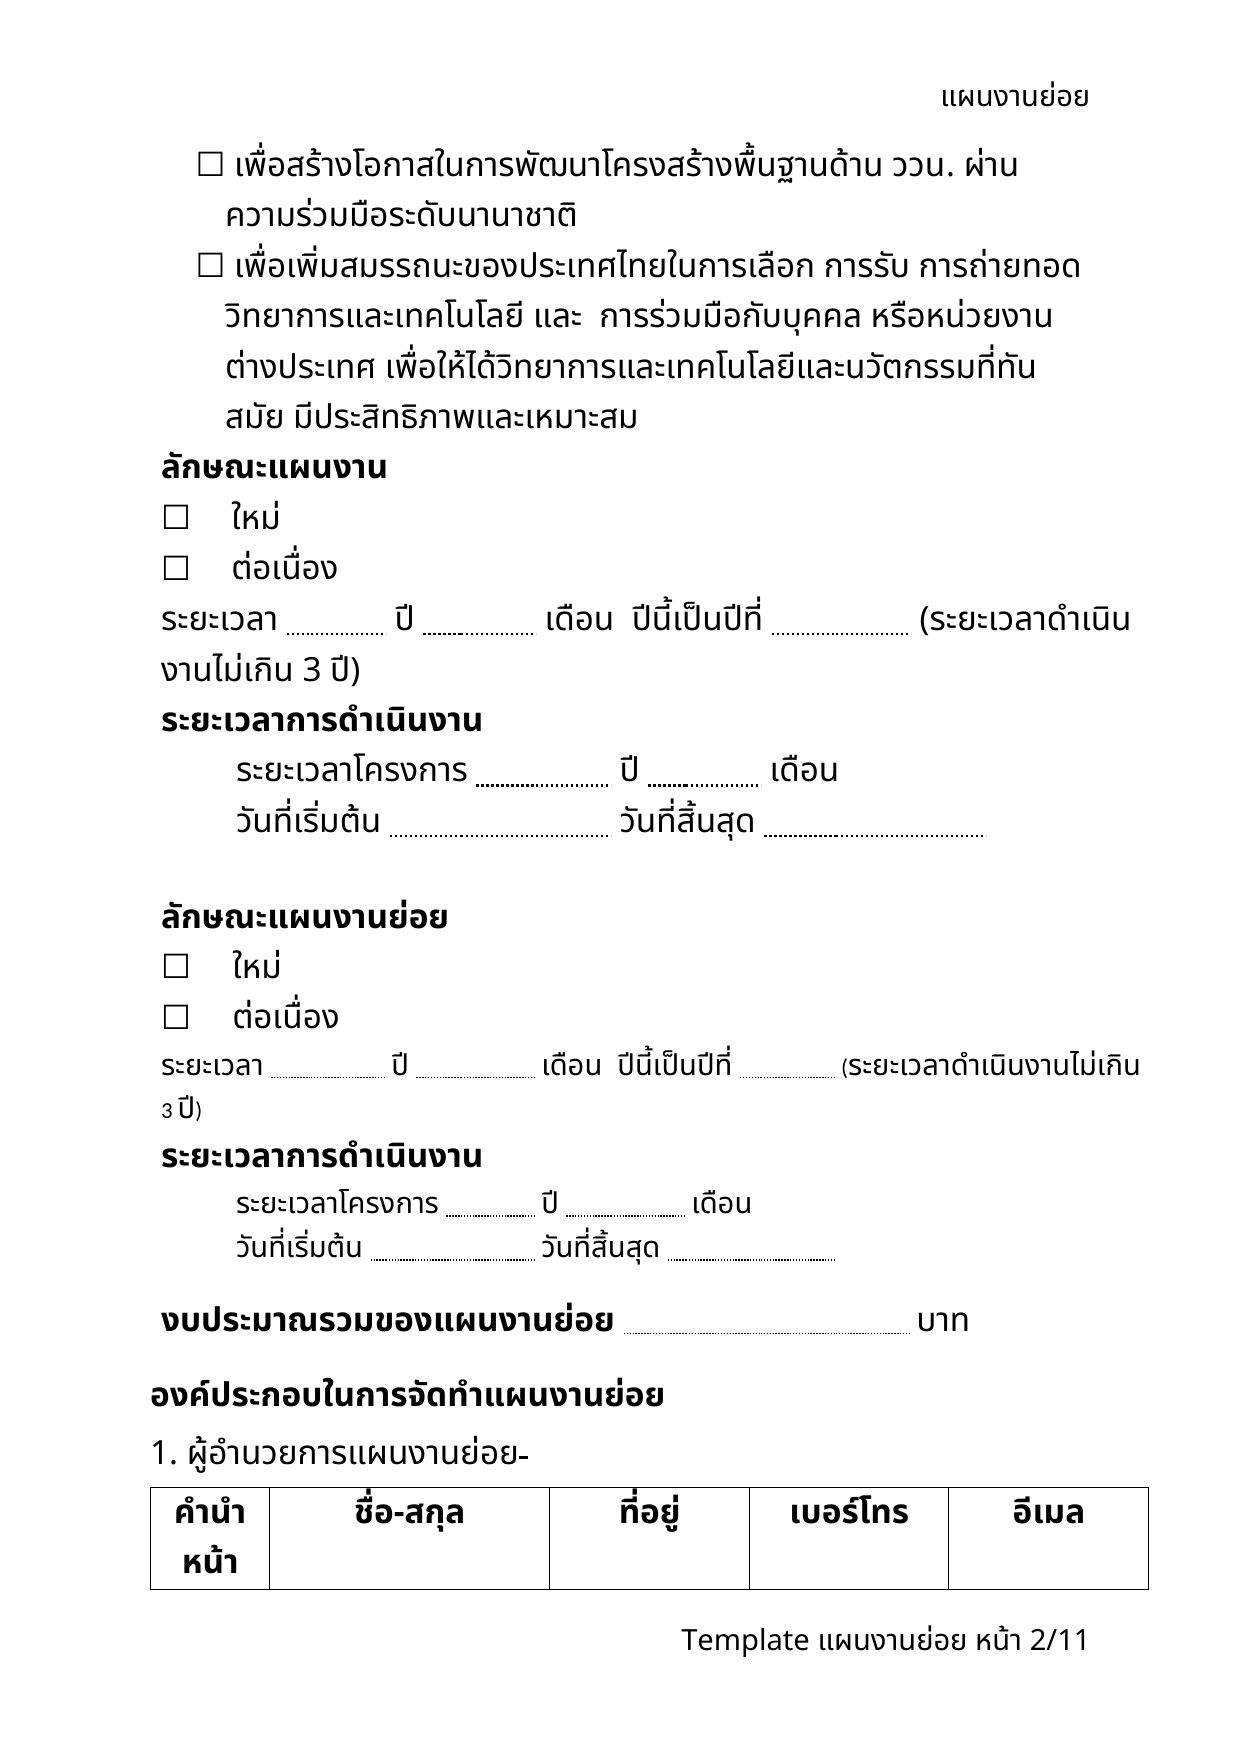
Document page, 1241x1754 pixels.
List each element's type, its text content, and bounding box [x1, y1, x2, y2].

table_cell [150, 494, 220, 544]
table_header ลักษณะแผนงาน [150, 444, 1156, 494]
table_cell [150, 994, 221, 1044]
table_cell ระยะเวลาการดำเนินงาน ระยะเวลาโครงการ ปี เดือน วันที่เริ่มต้น วันที่สิ้นสุด [150, 1132, 1171, 1271]
table_cell ระยะเวลา ปี เดือน ปีนี้เป็นปีที่ (ระยะเวลาดำเนินงานไม่เกิน 3 ปี) [150, 1044, 1171, 1132]
table_cell ระยะเวลาการดำเนินงาน ระยะเวลาโครงการ ปี เดือน วันที่เริ่มต้น วันที่สิ้นสุด [150, 696, 1156, 847]
table_header เบอร์โทร [750, 1488, 948, 1589]
text 1. ผู้อำนวยการแผนงานย่อย [150, 1429, 1090, 1479]
table_header คำนำหน้า [151, 1488, 269, 1589]
table_cell ต่อเนื่อง [220, 544, 1169, 595]
table_header ชื่อ-สกุล [270, 1488, 549, 1589]
text องค์ประกอบในการจัดทำแผนงานย่อย [150, 1371, 1090, 1421]
text เพื่อสร้างโอกาสในการพัฒนาโครงสร้างพื้นฐานด้าน ววน. ผ่านความร่วมมือระดับนานาชาติ [195, 141, 1087, 242]
table_cell ระยะเวลา ปี เดือน ปีนี้เป็นปีที่ (ระยะเวลาดำเนินงานไม่เกิน 3 ปี) [150, 595, 1169, 696]
table_header ที่อยู่ [550, 1488, 749, 1589]
table_header ลักษณะแผนงานย่อย [150, 847, 1171, 943]
table_cell [150, 544, 220, 595]
table_cell งบประมาณรวมของแผนงานย่อย บาท [150, 1271, 1171, 1346]
table_cell ใหม่ [220, 494, 1169, 544]
table_header อีเมล [949, 1488, 1148, 1589]
text เพื่อเพิ่มสมรรถนะของประเทศไทยในการเลือก การรับ การถ่ายทอดวิทยาการและเทคโนโลยี และ การร่วมมือกับบุคคล หรือหน่วยงานต่างประเทศ เพื่อให้ได้วิทยาการและเทคโนโลยีและนวัตกรรมที่ทันสมัย มีประสิทธิภาพและเหมาะสม [195, 242, 1087, 443]
table_cell ต่อเนื่อง [221, 994, 1171, 1044]
table_cell ใหม่ [221, 943, 1171, 993]
table_cell [150, 943, 221, 993]
